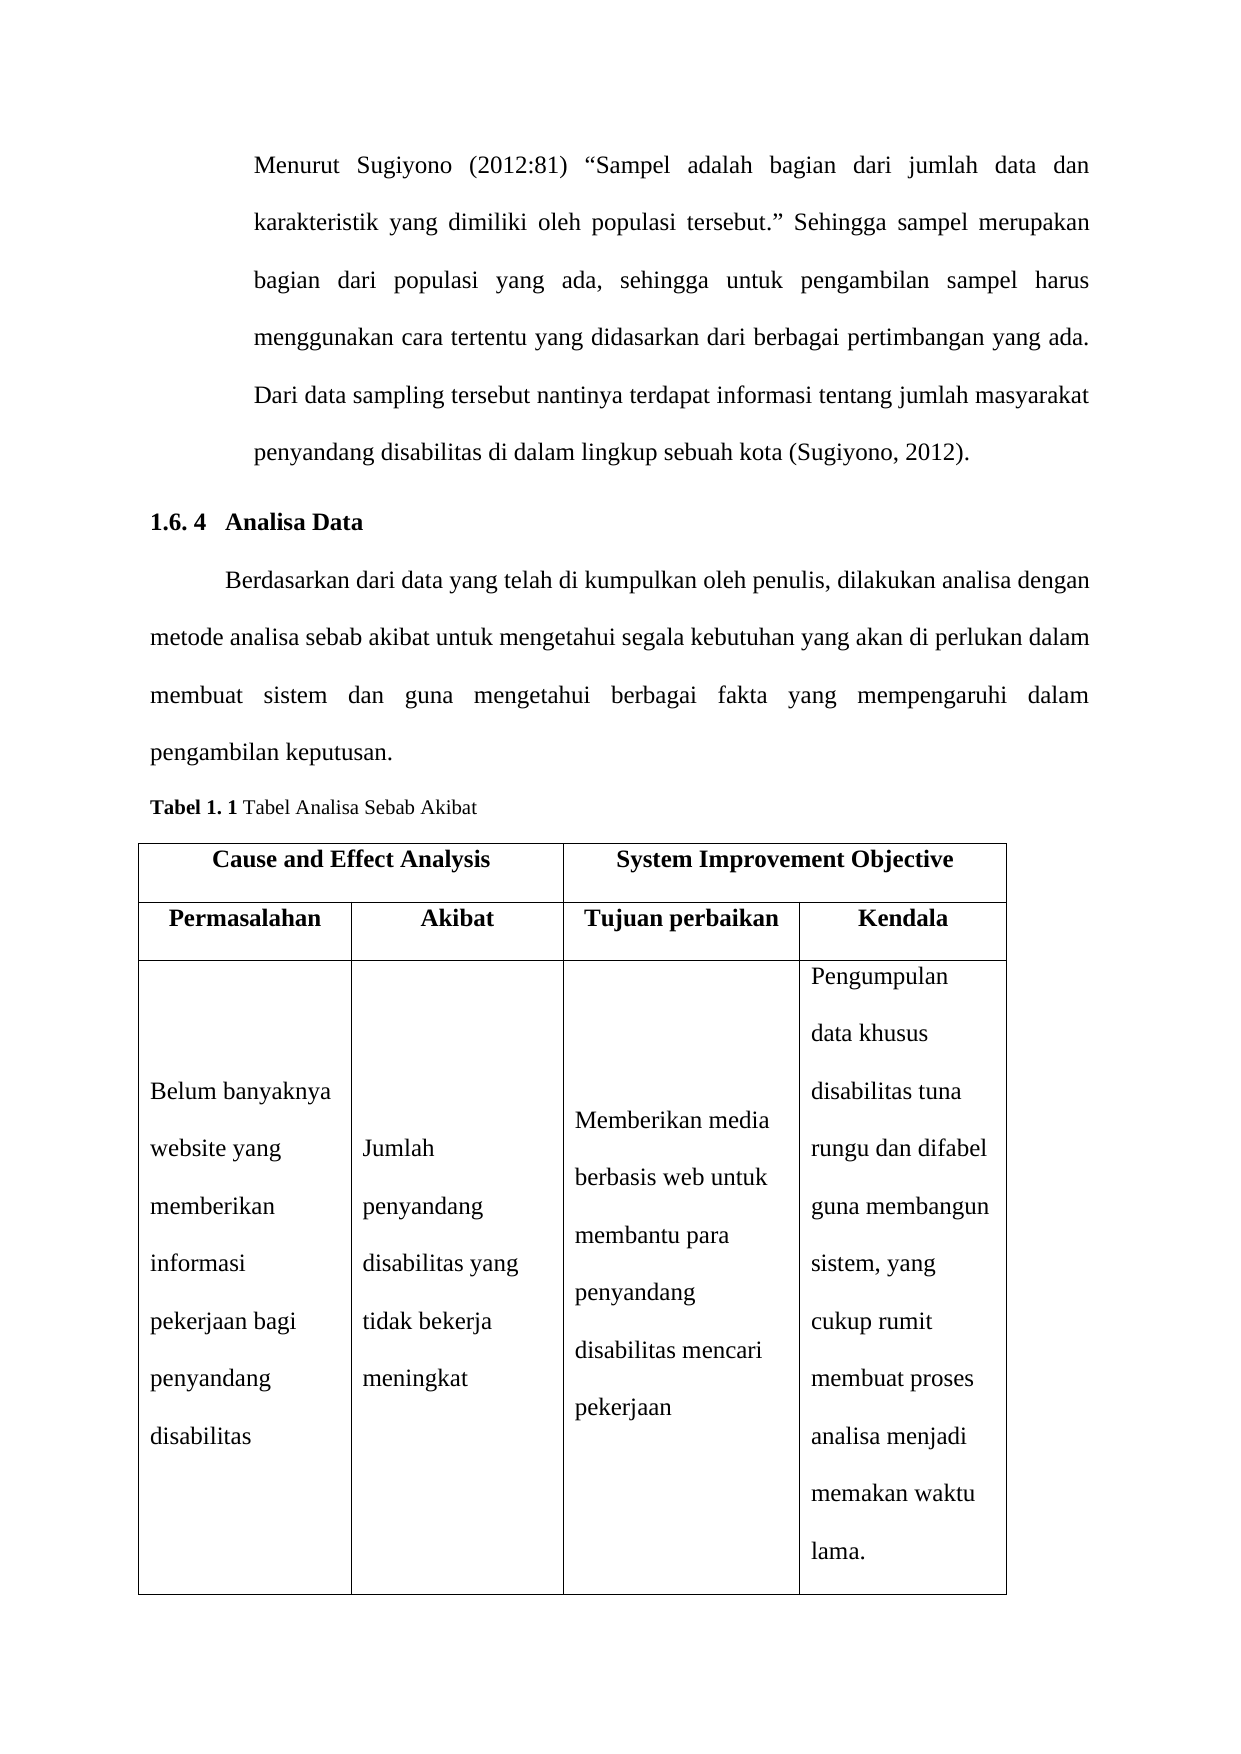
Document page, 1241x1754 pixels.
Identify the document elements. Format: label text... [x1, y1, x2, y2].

text Berdasarkan dari data yang telah di kumpulkan oleh penulis, dilakukan analisa dengan metode analisa sebab akibat untuk mengetahui segala kebutuhan yang akan di perlukan dalam membuat sistem dan guna mengetahui berbagai fakta yang mempengaruhi dalam pengambilan keputusan. [150, 565, 1090, 766]
table_cell Jumlah penyandang disabilitas yang tidak bekerja meningkat [352, 961, 563, 1593]
list Menurut Sugiyono (2012:81) “Sampel adalah bagian dari jumlah data dan karakteristik yang dimiliki oleh populasi tersebut.” Sehingga sampel merupakan bagian dari populasi yang ada, sehingga untuk pengambilan sampel harus menggunakan cara tertentu yang didasarkan dari berbagai pertimbangan yang ada. Dari data sampling tersebut nantinya terdapat informasi tentang jumlah masyarakat penyandang disabilitas di dalam lingkup sebuah kota (Sugiyono, 2012). [253, 150, 1090, 466]
table_cell Memberikan media berbasis web untuk membantu para penyandang disabilitas mencari pekerjaan [564, 961, 799, 1593]
table_cell Pengumpulan data khusus disabilitas tuna rungu dan difabel guna membangun sistem, yang cukup rumit membuat proses analisa menjadi memakan waktu lama. [800, 961, 1006, 1593]
table_cell Permasalahan [139, 903, 351, 960]
table_header System Improvement Objective [564, 844, 1006, 902]
table_cell Tujuan perbaikan [564, 903, 799, 960]
table_cell Akibat [352, 903, 563, 960]
table_cell Belum banyaknya website yang memberikan informasi pekerjaan bagi penyandang disabilitas [139, 961, 351, 1593]
text Tabel 1. 1 Tabel Analisa Sebab Akibat [150, 795, 1090, 819]
table_cell Kendala [800, 903, 1006, 960]
table_header Cause and Effect Analysis [139, 844, 563, 902]
subtitle Analisa Data [150, 507, 1090, 536]
